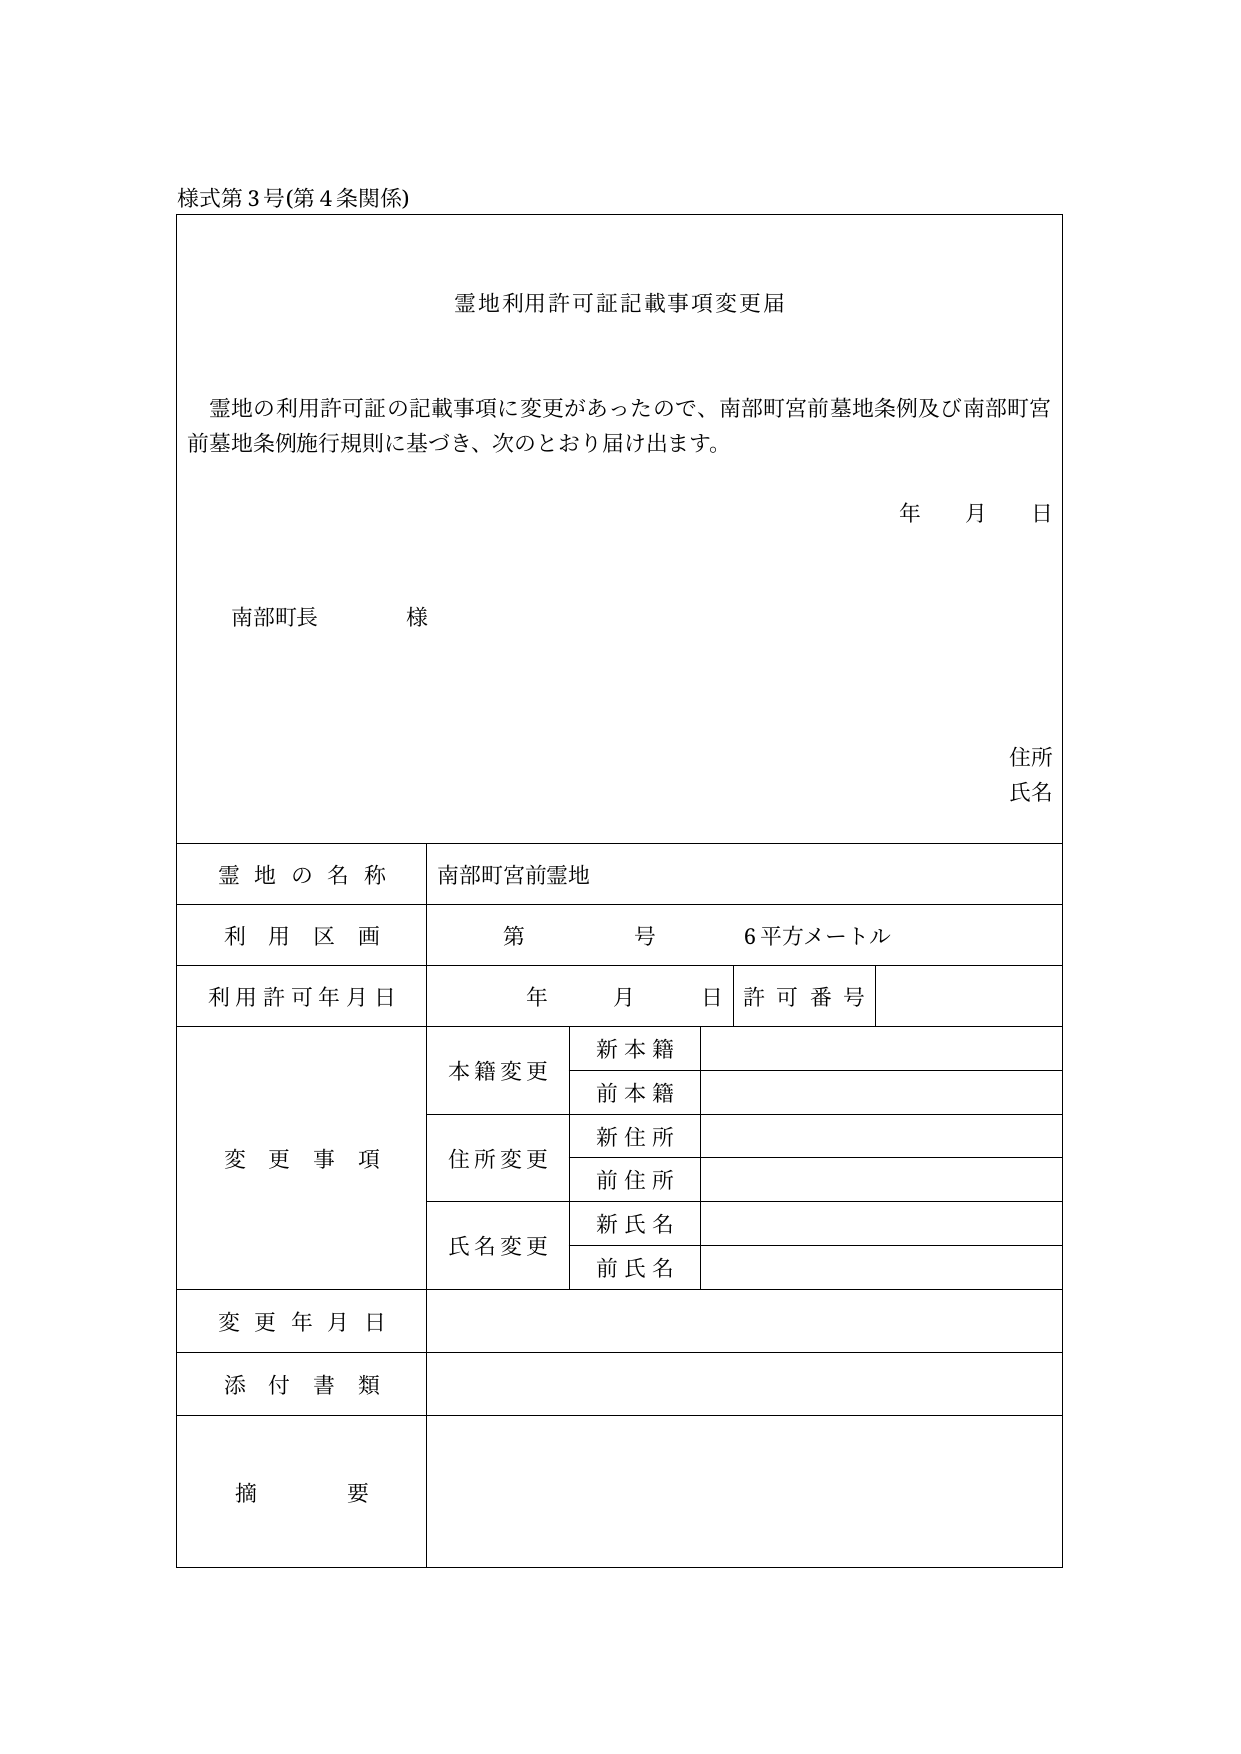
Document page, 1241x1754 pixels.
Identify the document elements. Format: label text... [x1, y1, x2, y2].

table_cell [701, 1115, 1062, 1157]
table_cell 第 号 6平方メートル [427, 905, 1062, 965]
table_cell 摘要 [177, 1416, 426, 1567]
table_cell 氏名変更 [427, 1202, 569, 1288]
table_cell 利用区画 [177, 905, 426, 965]
table_cell 添付書類 [177, 1353, 426, 1415]
table_cell [701, 1158, 1062, 1201]
table_cell 前本籍 [570, 1071, 700, 1113]
table_cell [701, 1202, 1062, 1245]
table_cell 新住所 [570, 1115, 700, 1157]
table_cell 前住所 [570, 1158, 700, 1201]
table_cell 住所変更 [427, 1115, 569, 1201]
table_cell [427, 1353, 1062, 1415]
table_cell [701, 1027, 1062, 1070]
table_cell 霊地の名称 [177, 844, 426, 904]
table_cell 南部町宮前霊地 [427, 844, 1062, 904]
table_cell [427, 1290, 1062, 1352]
table_cell 新氏名 [570, 1202, 700, 1245]
table_cell 利用許可年月日 [177, 966, 426, 1026]
table_cell [876, 966, 1062, 1026]
table_cell 変更年月日 [177, 1290, 426, 1352]
table_cell 変更事項 [177, 1027, 426, 1288]
table_cell 許可番号 [734, 966, 875, 1026]
table_cell 本籍変更 [427, 1027, 569, 1113]
table_cell [427, 1416, 1062, 1567]
table_header 霊地利用許可証記載事項変更届 霊地の利用許可証の記載事項に変更があったので、南部町宮前墓地条例及び南部町宮前墓地条例施行規則に基づき、次のとおり届け出ます。 年 月 日 南部町長 様 住所 氏名 [177, 215, 1062, 843]
text 様式第3号(第4条関係) [177, 179, 1063, 214]
table_cell 新本籍 [570, 1027, 700, 1070]
table_cell [701, 1246, 1062, 1288]
table_cell 年 月 日 [427, 966, 733, 1026]
table_cell [701, 1071, 1062, 1113]
table_cell 前氏名 [570, 1246, 700, 1288]
